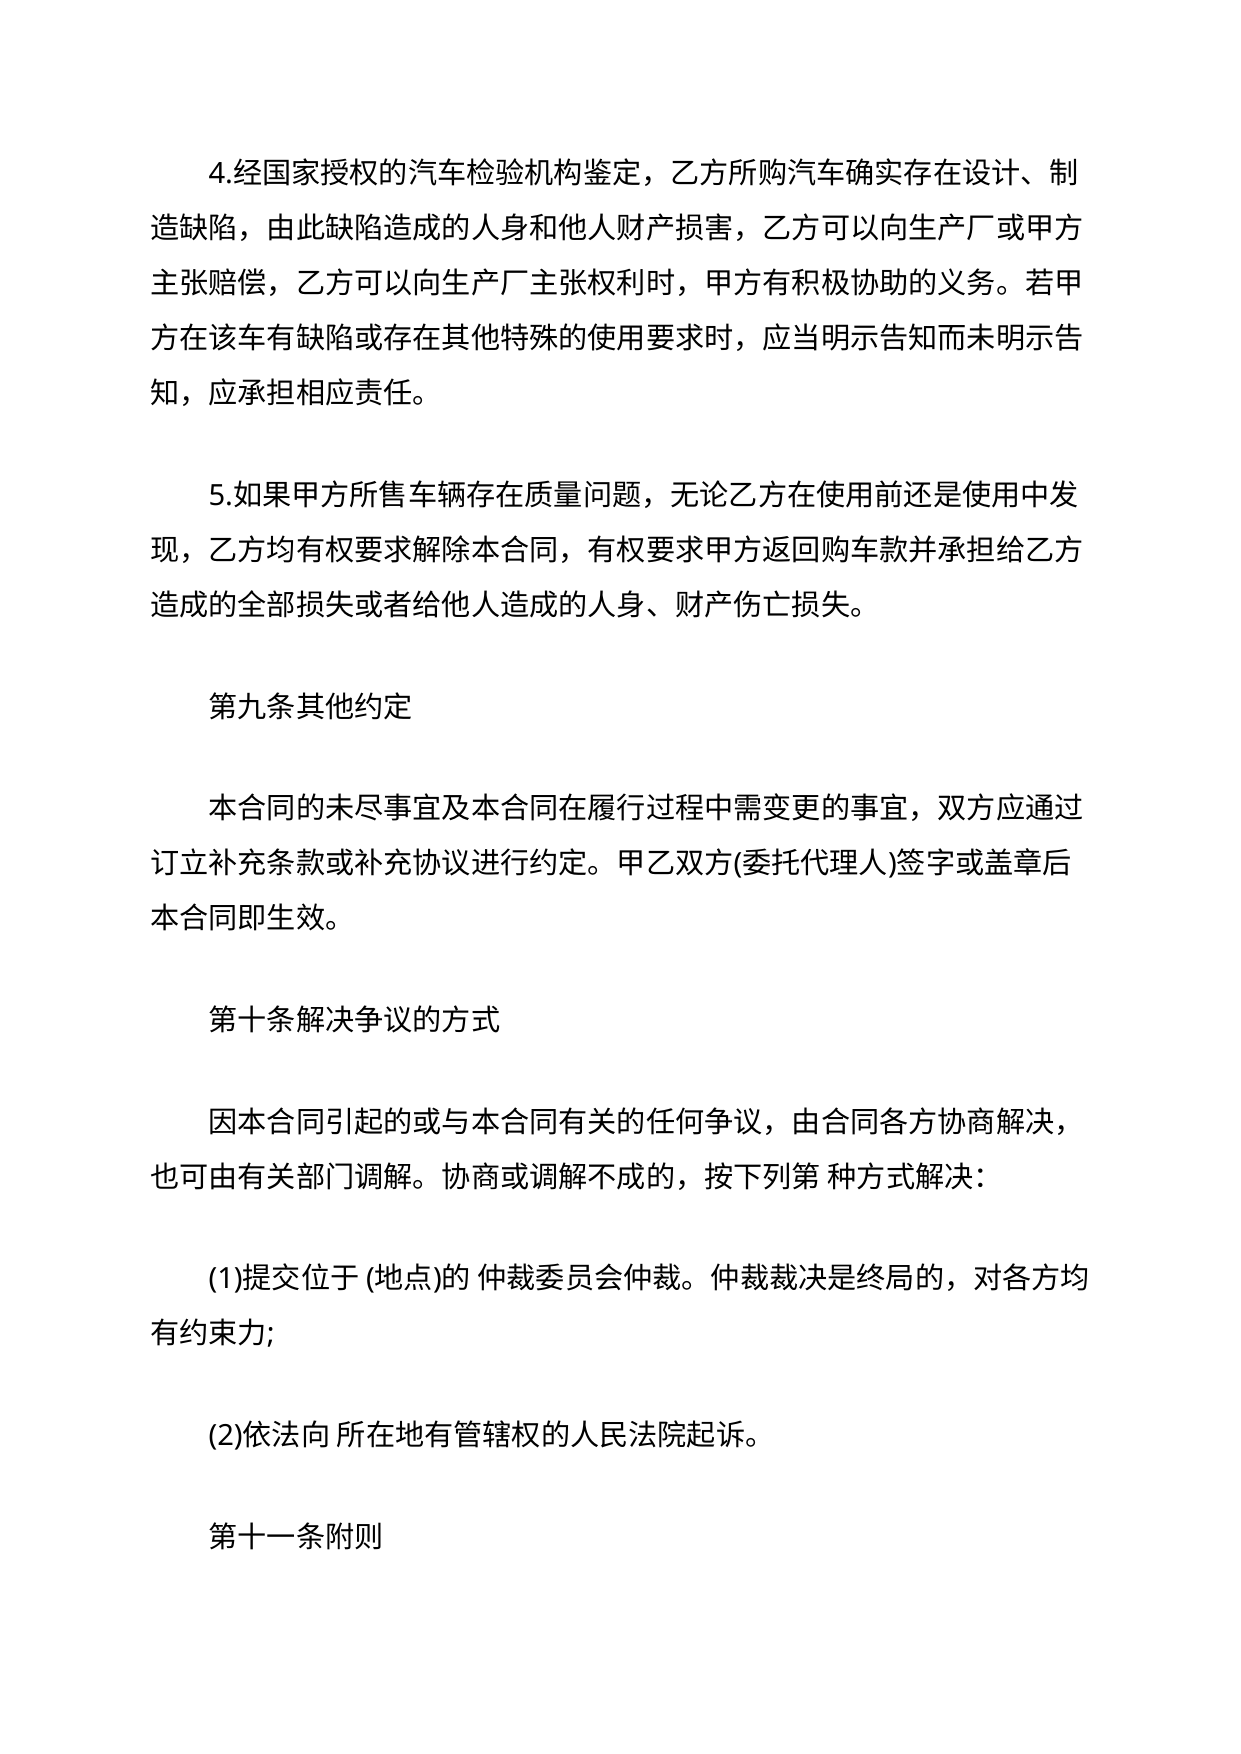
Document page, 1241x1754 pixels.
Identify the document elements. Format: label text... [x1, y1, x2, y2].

text (1)提交位于 (地点)的 仲裁委员会仲裁。仲裁裁决是终局的，对各方均有约束力; [150, 1255, 1090, 1352]
text (2)依法向 所在地有管辖权的人民法院起诉。 [150, 1412, 1090, 1454]
text 因本合同引起的或与本合同有关的任何争议，由合同各方协商解决，也可由有关部门调解。协商或调解不成的，按下列第 种方式解决： [150, 1098, 1090, 1196]
text 5.如果甲方所售车辆存在质量问题，无论乙方在使用前还是使用中发现，乙方均有权要求解除本合同，有权要求甲方返回购车款并承担给乙方造成的全部损失或者给他人造成的人身、财产伤亡损失。 [150, 471, 1090, 624]
text 第九条其他约定 [150, 683, 1090, 725]
text 本合同的未尽事宜及本合同在履行过程中需变更的事宜，双方应通过订立补充条款或补充协议进行约定。甲乙双方(委托代理人)签字或盖章后本合同即生效。 [150, 785, 1090, 937]
text 第十条解决争议的方式 [150, 997, 1090, 1039]
text 第十一条附则 [150, 1514, 1090, 1556]
text 4.经国家授权的汽车检验机构鉴定，乙方所购汽车确实存在设计、制造缺陷，由此缺陷造成的人身和他人财产损害，乙方可以向生产厂或甲方主张赔偿，乙方可以向生产厂主张权利时，甲方有积极协助的义务。若甲方在该车有缺陷或存在其他特殊的使用要求时，应当明示告知而未明示告知，应承担相应责任。 [150, 150, 1090, 412]
